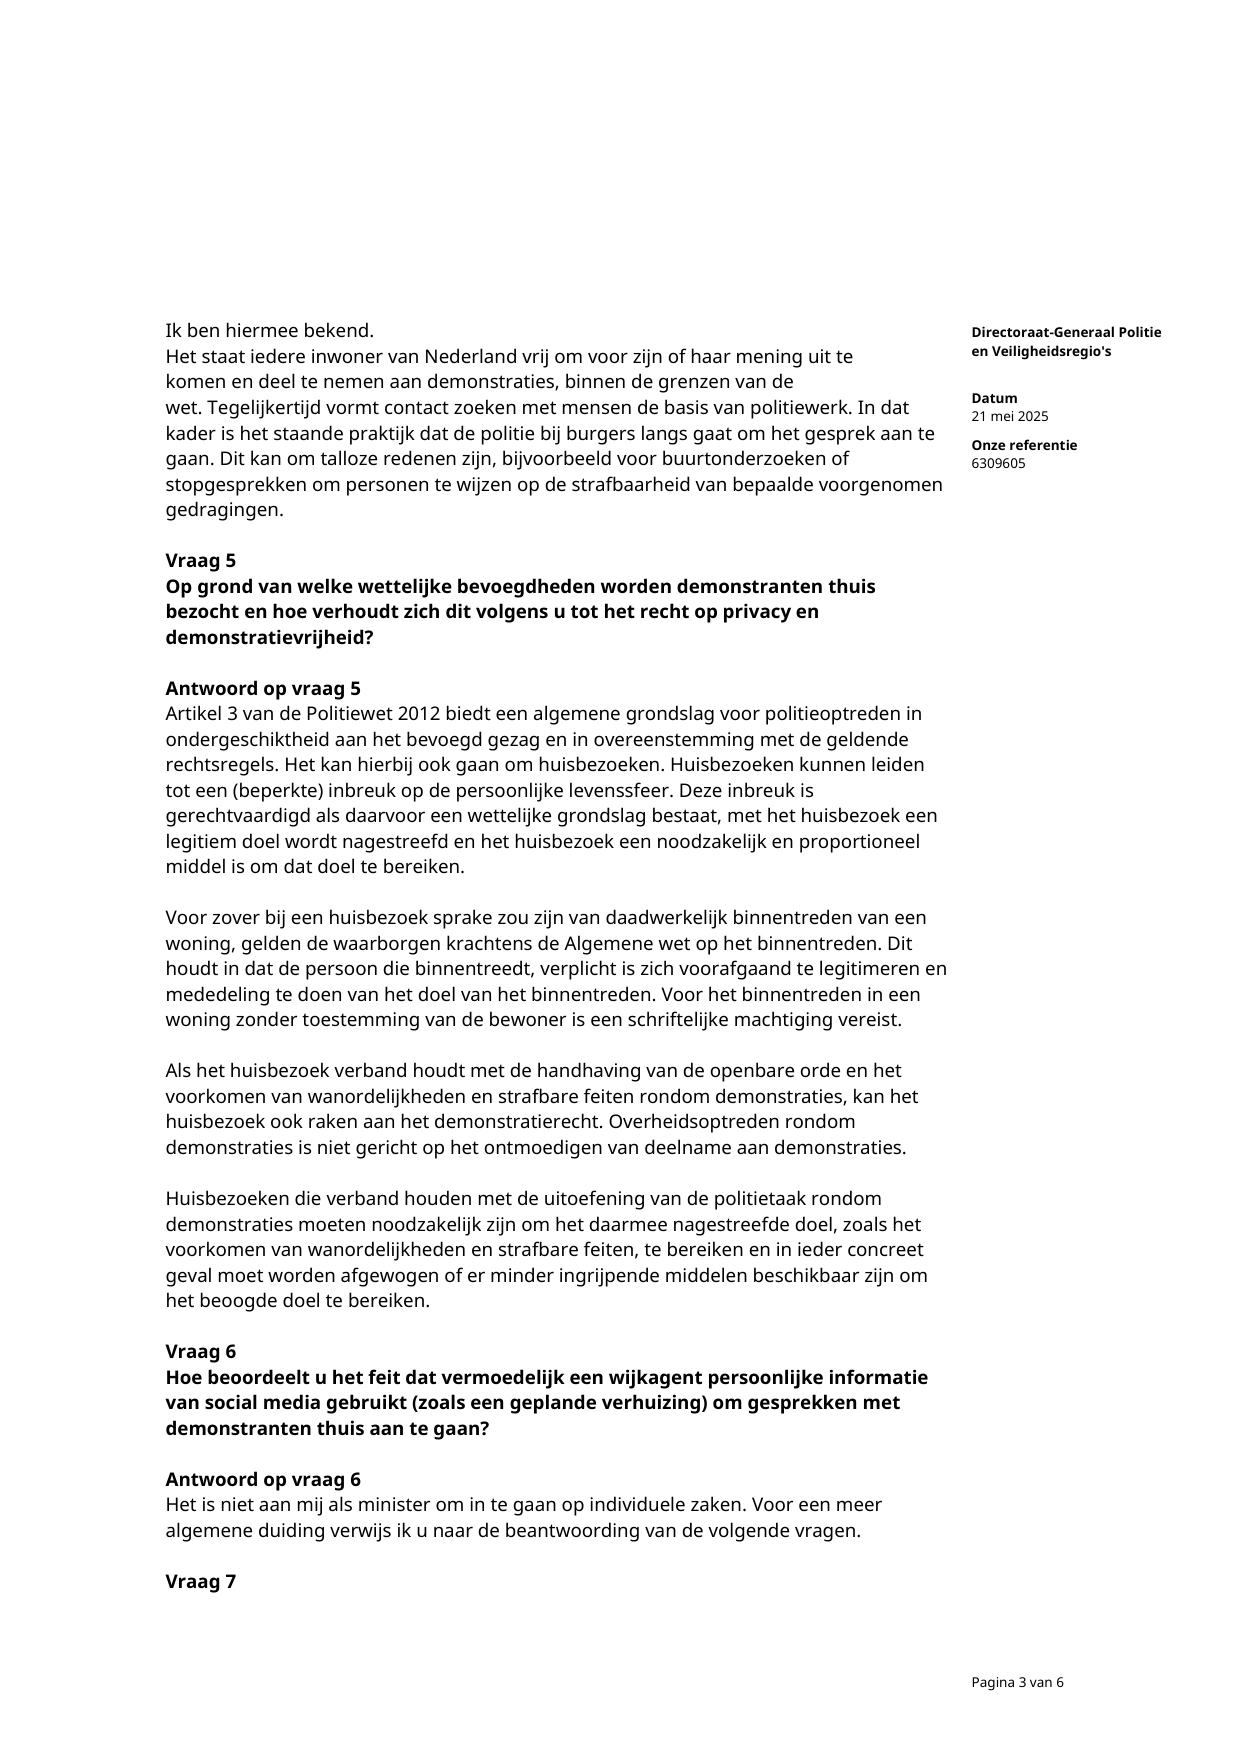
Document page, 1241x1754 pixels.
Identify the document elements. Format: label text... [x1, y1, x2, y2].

text komen en deel te nemen aan demonstraties, binnen de grenzen van de [165, 369, 951, 394]
text Huisbezoeken die verband houden met de uitoefening van de politietaak rondom demonstraties moeten noodzakelijk zijn om het daarmee nagestreefde doel, zoals het voorkomen van wanordelijkheden en strafbare feiten, te bereiken en in ieder concreet geval moet worden afgewogen of er minder ingrijpende middelen beschikbaar zijn om het beoogde doel te bereiken. [165, 1185, 951, 1313]
text Antwoord op vraag 6 [165, 1466, 951, 1492]
text Het staat iedere inwoner van Nederland vrij om voor zijn of haar mening uit te [165, 343, 951, 369]
text Vraag 6 [165, 1338, 951, 1364]
text Voor zover bij een huisbezoek sprake zou zijn van daadwerkelijk binnentreden van een woning, gelden de waarborgen krachtens de Algemene wet op het binnentreden. Dit houdt in dat de persoon die binnentreedt, verplicht is zich voorafgaand te legitimeren en mededeling te doen van het doel van het binnentreden. Voor het binnentreden in een woning zonder toestemming van de bewoner is een schriftelijke machtiging vereist. [165, 905, 951, 1032]
text Op grond van welke wettelijke bevoegdheden worden demonstranten thuis bezocht en hoe verhoudt zich dit volgens u tot het recht op privacy en demonstratievrijheid? [165, 573, 951, 649]
text Als het huisbezoek verband houdt met de handhaving van de openbare orde en het voorkomen van wanordelijkheden en strafbare feiten rondom demonstraties, kan het huisbezoek ook raken aan het demonstratierecht. Overheidsoptreden rondom demonstraties is niet gericht op het ontmoedigen van deelname aan demonstraties. [165, 1058, 951, 1160]
text Het is niet aan mij als minister om in te gaan op individuele zaken. Voor een meer algemene duiding verwijs ik u naar de beantwoording van de volgende vragen. [165, 1492, 951, 1543]
text Vraag 5 [165, 547, 951, 573]
text Antwoord op vraag 5 [165, 675, 951, 701]
text Artikel 3 van de Politiewet 2012 biedt een algemene grondslag voor politieoptreden in ondergeschiktheid aan het bevoegd gezag en in overeenstemming met de geldende rechtsregels. Het kan hierbij ook gaan om huisbezoeken. Huisbezoeken kunnen leiden tot een (beperkte) inbreuk op de persoonlijke levenssfeer. Deze inbreuk is gerechtvaardigd als daarvoor een wettelijke grondslag bestaat, met het huisbezoek een legitiem doel wordt nagestreefd en het huisbezoek een noodzakelijk en proportioneel middel is om dat doel te bereiken. [165, 701, 951, 879]
text Ik ben hiermee bekend. [165, 318, 951, 343]
text Vraag 7 [165, 1568, 951, 1594]
text Hoe beoordeelt u het feit dat vermoedelijk een wijkagent persoonlijke informatie van social media gebruikt (zoals een geplande verhuizing) om gesprekken met demonstranten thuis aan te gaan? [165, 1364, 951, 1441]
text wet. Tegelijkertijd vormt contact zoeken met mensen de basis van politiewerk. In dat kader is het staande praktijk dat de politie bij burgers langs gaat om het gesprek aan te gaan. Dit kan om talloze redenen zijn, bijvoorbeeld voor buurtonderzoeken of stopgesprekken om personen te wijzen op de strafbaarheid van bepaalde voorgenomen gedragingen. [165, 394, 951, 522]
